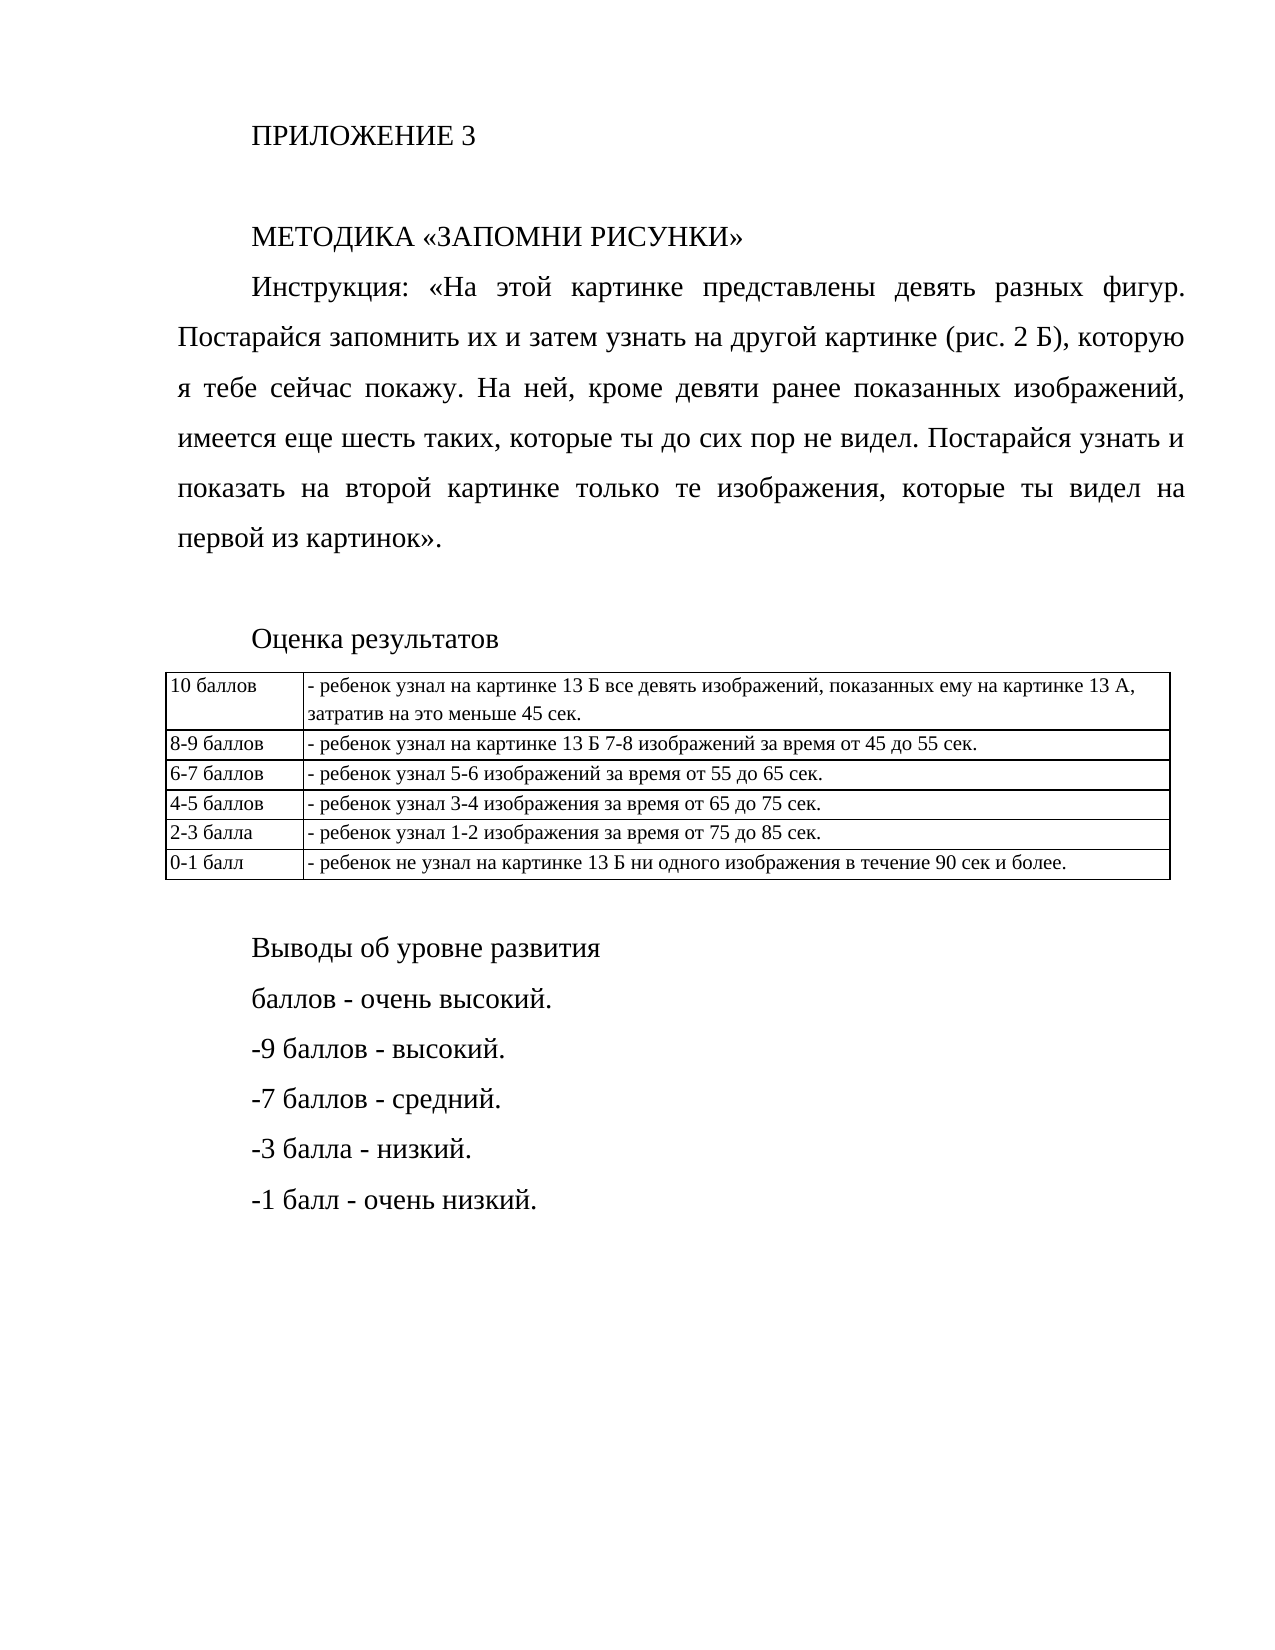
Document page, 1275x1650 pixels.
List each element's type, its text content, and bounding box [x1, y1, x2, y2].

text Выводы об уровне развития [177, 930, 1186, 964]
table_cell - ребенок не узнал на картинке 13 Б ни одного изображения в течение 90 сек и более. [304, 850, 1169, 878]
table_header - ребенок узнал на картинке 13 Б все девять изображений, показанных ему на картинке 13 А, затратив на это меньше 45 сек. [304, 673, 1169, 729]
text баллов - очень высокий. [177, 981, 1186, 1014]
table_cell 2-3 балла [167, 820, 303, 849]
subtitle ПРИЛОЖЕНИЕ 3 [177, 118, 1186, 152]
text -9 баллов - высокий. [177, 1031, 1186, 1064]
text Оценка результатов [177, 621, 1186, 655]
table_cell - ребенок узнал на картинке 13 Б 7-8 изображений за время от 45 до 55 сек. [304, 731, 1169, 759]
table_header 10 баллов [167, 673, 303, 729]
table_cell - ребенок узнал 1-2 изображения за время от 75 до 85 сек. [304, 820, 1169, 849]
text Инструкция: «На этой картинке представлены девять разных фигур. Постарайся запомнить их и затем узнать на другой картинке (рис. 2 Б), которую я тебе сейчас покажу. На ней, кроме девяти ранее показанных изображений, имеется еще шесть таких, которые ты до сих пор не видел. Постарайся узнать и показать на второй картинке только те изображения, которые ты видел на первой из картинок». [177, 269, 1186, 554]
table_cell 4-5 баллов [167, 791, 303, 819]
table_cell - ребенок узнал 3-4 изображения за время от 65 до 75 сек. [304, 791, 1169, 819]
text -1 балл - очень низкий. [177, 1182, 1186, 1216]
table_cell 6-7 баллов [167, 761, 303, 789]
text -7 баллов - средний. [177, 1081, 1186, 1115]
subtitle МЕТОДИКА «ЗАПОМНИ РИСУНКИ» [177, 219, 1186, 252]
table_cell 8-9 баллов [167, 731, 303, 759]
table_cell 0-1 балл [167, 850, 303, 878]
text -3 балла - низкий. [177, 1132, 1186, 1165]
table_cell - ребенок узнал 5-6 изображений за время от 55 до 65 сек. [304, 761, 1169, 789]
